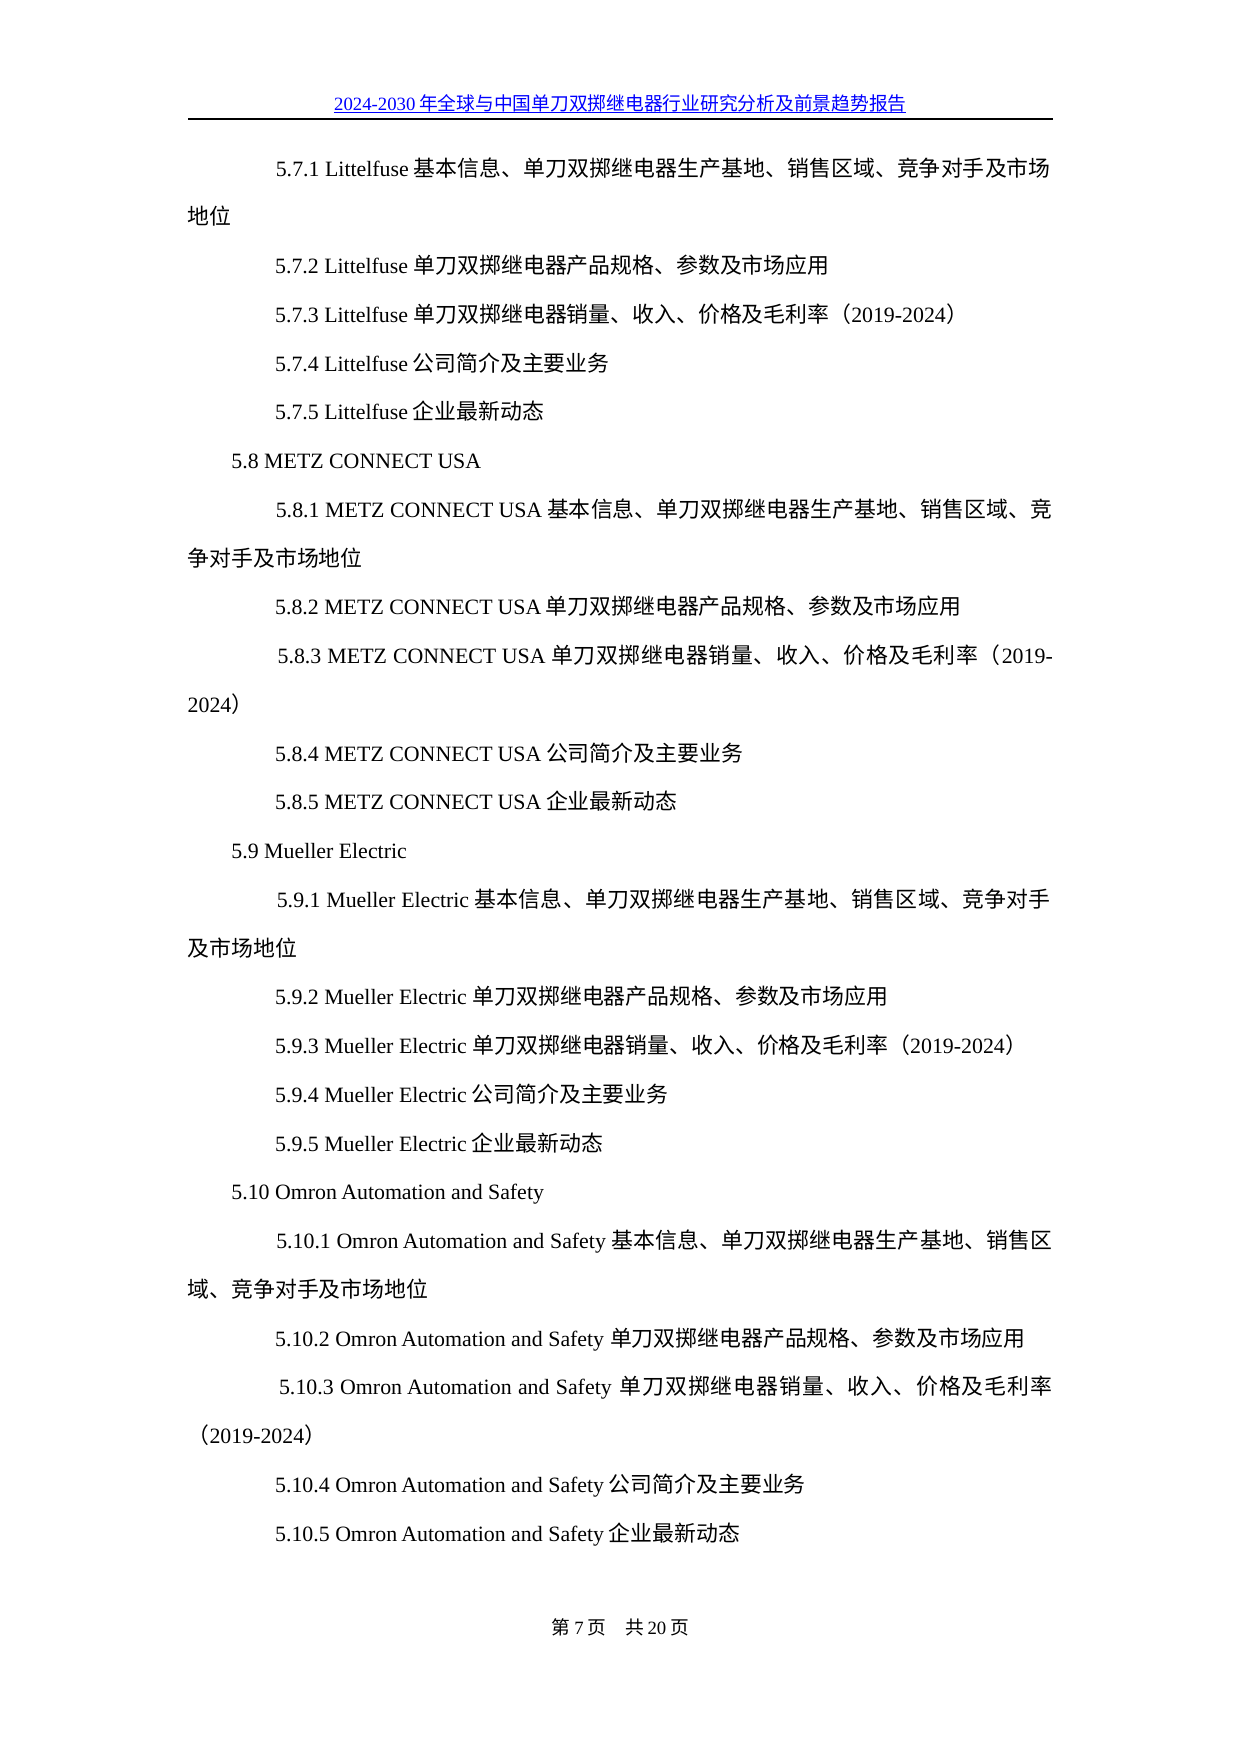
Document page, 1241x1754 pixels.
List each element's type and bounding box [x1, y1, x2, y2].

text [187, 150, 1053, 1548]
